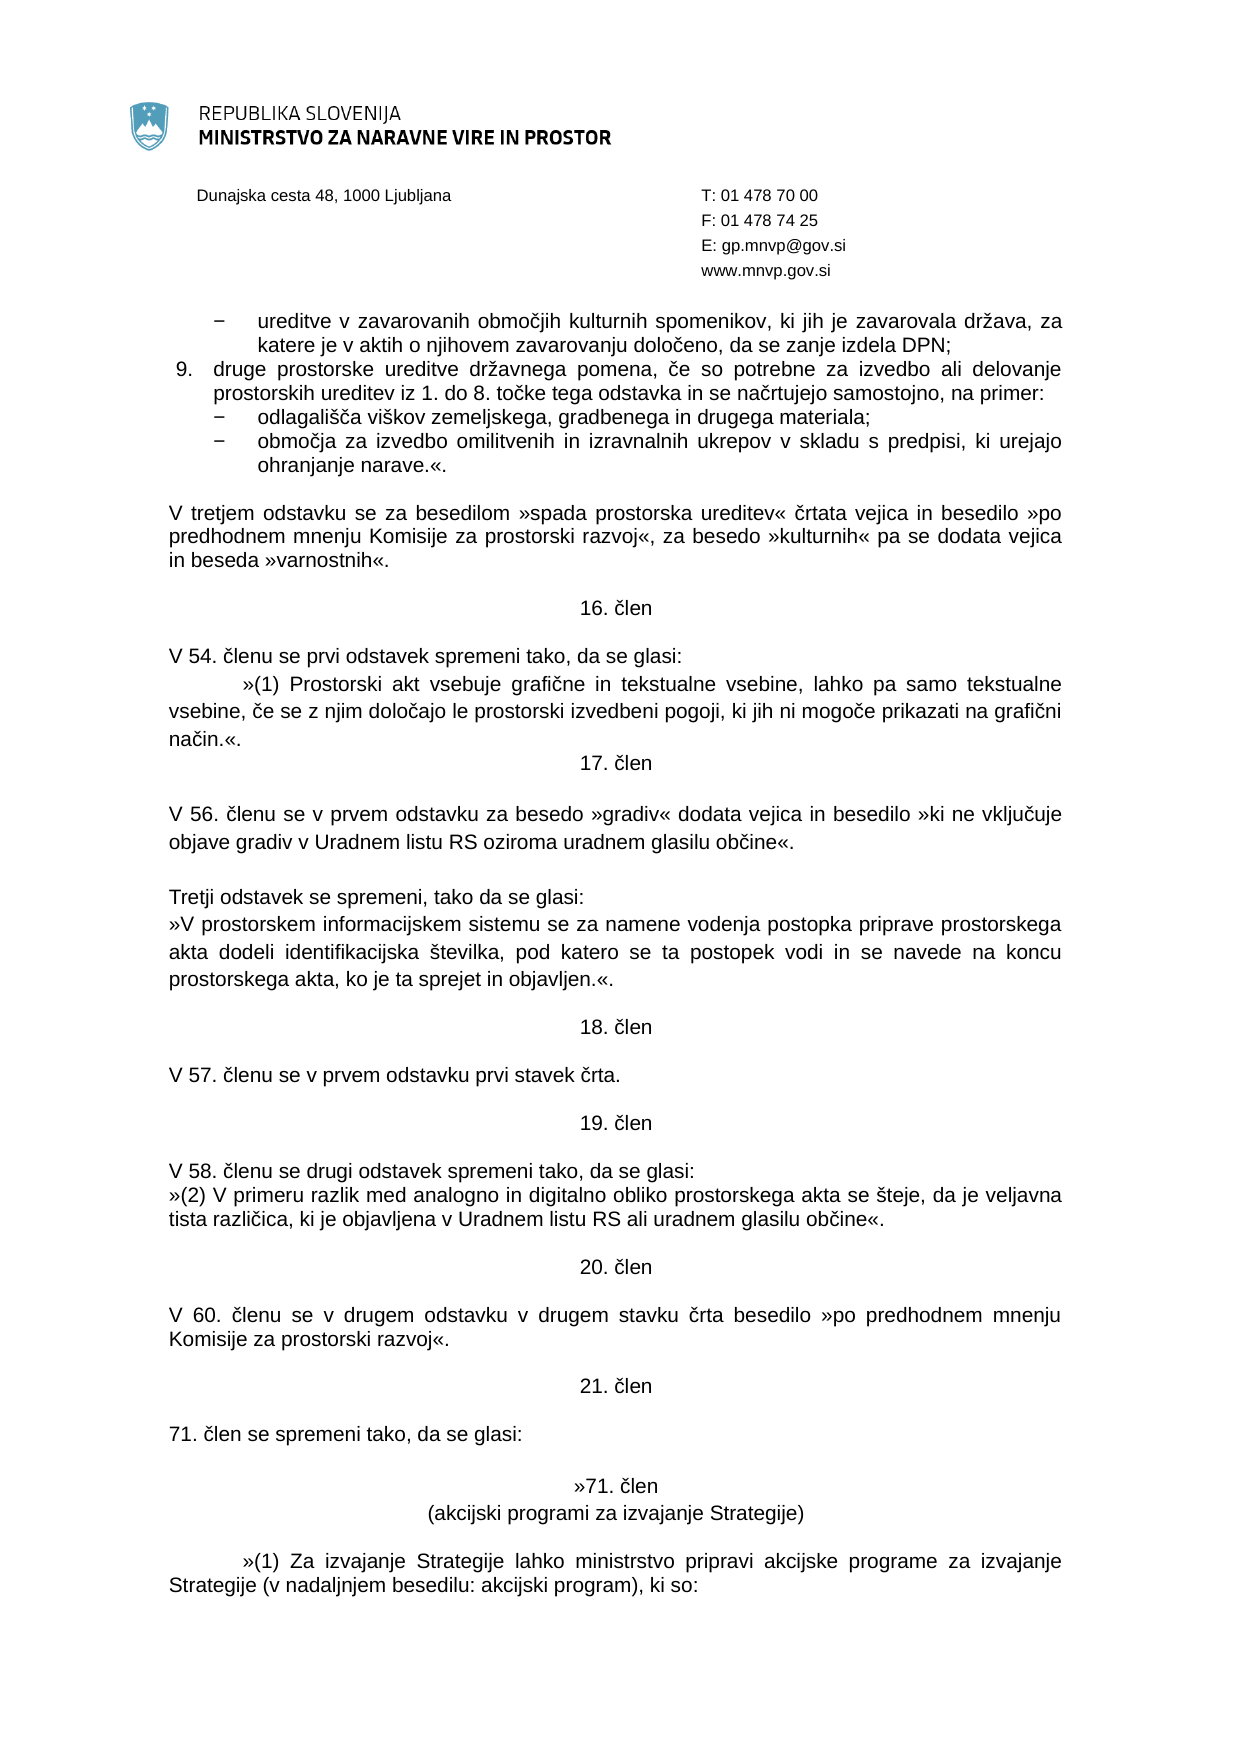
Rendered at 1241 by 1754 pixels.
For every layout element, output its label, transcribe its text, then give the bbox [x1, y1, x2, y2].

list ureditve v zavarovanih območjih kulturnih spomenikov, ki jih je zavarovala država, za katere je v aktih o njihovem zavarovanju določeno, da se zanje izdela DPN; [213, 309, 1063, 357]
text »(1) Prostorski akt vsebuje grafične in tekstualne vsebine, lahko pa samo tekstualne vsebine, če se z njim določajo le prostorski izvedbeni pogoji, ki jih ni mogoče prikazati na grafični način.«. [169, 668, 1063, 751]
text 71. člen se spremeni tako, da se glasi: [169, 1422, 1063, 1446]
text »71. člen [169, 1470, 1063, 1498]
text Tretji odstavek se spremeni, tako da se glasi: [169, 881, 1063, 908]
text 19. člen [169, 1111, 1063, 1135]
text V tretjem odstavku se za besedilom »spada prostorska ureditev« črtata vejica in besedilo »po predhodnem mnenju Komisije za prostorski razvoj«, za besedo »kulturnih« pa se dodata vejica in beseda »varnostnih«. [169, 500, 1063, 572]
list območja za izvedbo omilitvenih in izravnalnih ukrepov v skladu s predpisi, ki urejajo ohranjanje narave.«. [213, 428, 1063, 476]
text »V prostorskem informacijskem sistemu se za namene vodenja postopka priprave prostorskega akta dodeli identifikacijska številka, pod katero se ta postopek vodi in se navede na koncu prostorskega akta, ko je ta sprejet in objavljen.«. [169, 908, 1063, 991]
text 21. člen [169, 1374, 1063, 1398]
text 20. člen [169, 1254, 1063, 1278]
text (akcijski programi za izvajanje Strategije) [169, 1498, 1063, 1525]
text »(1) Za izvajanje Strategije lahko ministrstvo pripravi akcijske programe za izvajanje Strategije (v nadaljnjem besedilu: akcijski program), ki so: [169, 1549, 1063, 1597]
text 18. člen [169, 1015, 1063, 1039]
text V 54. členu se prvi odstavek spremeni tako, da se glasi: [169, 644, 1063, 668]
text V 58. členu se drugi odstavek spremeni tako, da se glasi: [169, 1159, 1063, 1183]
picture [24, 5, 705, 152]
text »(2) V primeru razlik med analogno in digitalno obliko prostorskega akta se šteje, da je veljavna tista različica, ki je objavljena v Uradnem listu RS ali uradnem glasilu občine«. [169, 1183, 1063, 1231]
text 16. člen [169, 596, 1063, 620]
list odlagališča viškov zemeljskega, gradbenega in drugega materiala; [213, 404, 1063, 428]
text V 60. členu se v drugem odstavku v drugem stavku črta besedilo »po predhodnem mnenju Komisije za prostorski razvoj«. [169, 1302, 1063, 1350]
list druge prostorske ureditve državnega pomena, če so potrebne za izvedbo ali delovanje prostorskih ureditev iz 1. do 8. točke tega odstavka in se načrtujejo samostojno, na primer: [176, 357, 1063, 404]
text V 57. členu se v prvem odstavku prvi stavek črta. [169, 1063, 1063, 1087]
text 17. člen [169, 751, 1063, 774]
text V 56. členu se v prvem odstavku za besedo »gradiv« dodata vejica in besedilo »ki ne vključuje objave gradiv v Uradnem listu RS oziroma uradnem glasilu občine«. [169, 798, 1063, 853]
